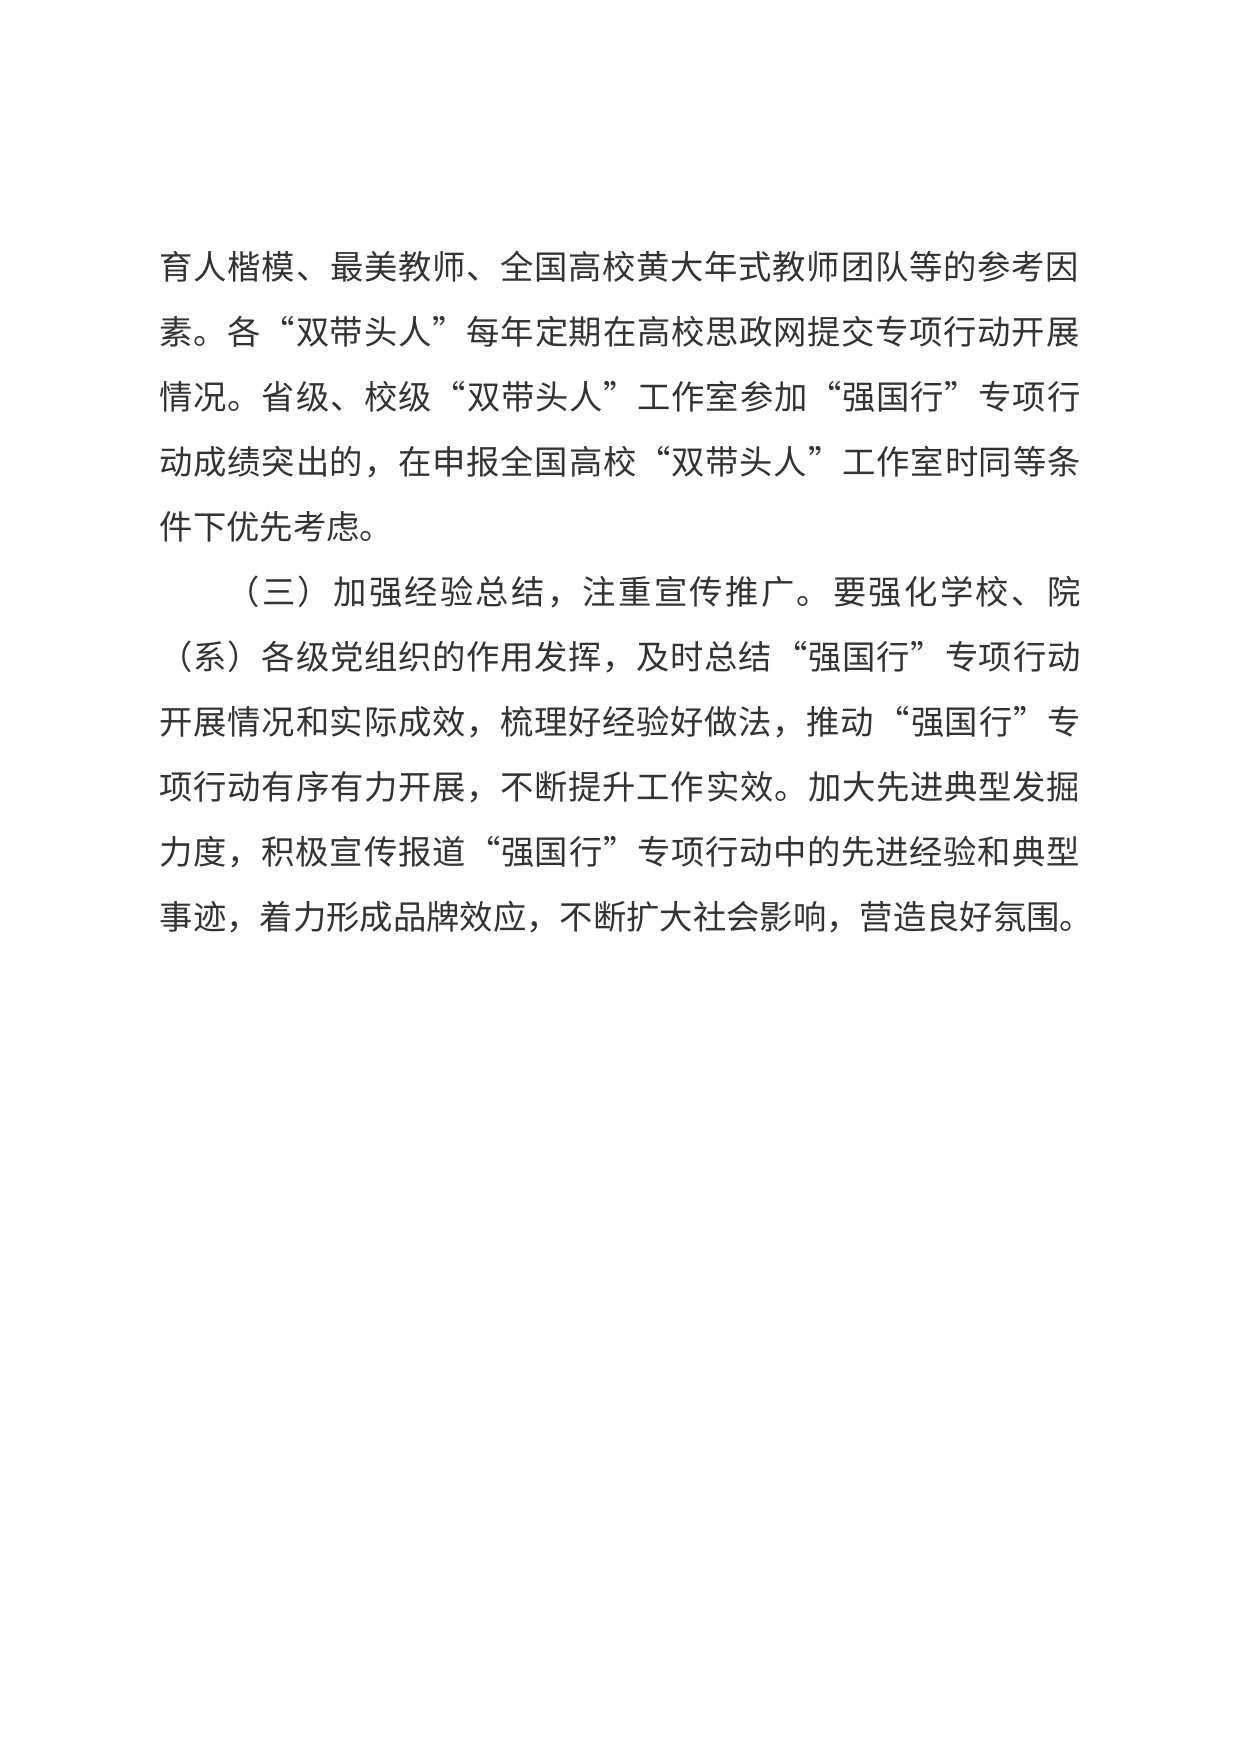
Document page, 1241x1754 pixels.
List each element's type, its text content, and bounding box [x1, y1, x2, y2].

text （三）加强经验总结，注重宣传推广。要强化学校、院（系）各级党组织的作用发挥，及时总结“强国行”专项行动开展情况和实际成效，梳理好经验好做法，推动“强国行”专项行动有序有力开展，不断提升工作实效。加大先进典型发掘力度，积极宣传报道“强国行”专项行动中的先进经验和典型事迹，着力形成品牌效应，不断扩大社会影响，营造良好氛围。 [159, 558, 1081, 948]
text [159, 233, 1081, 558]
